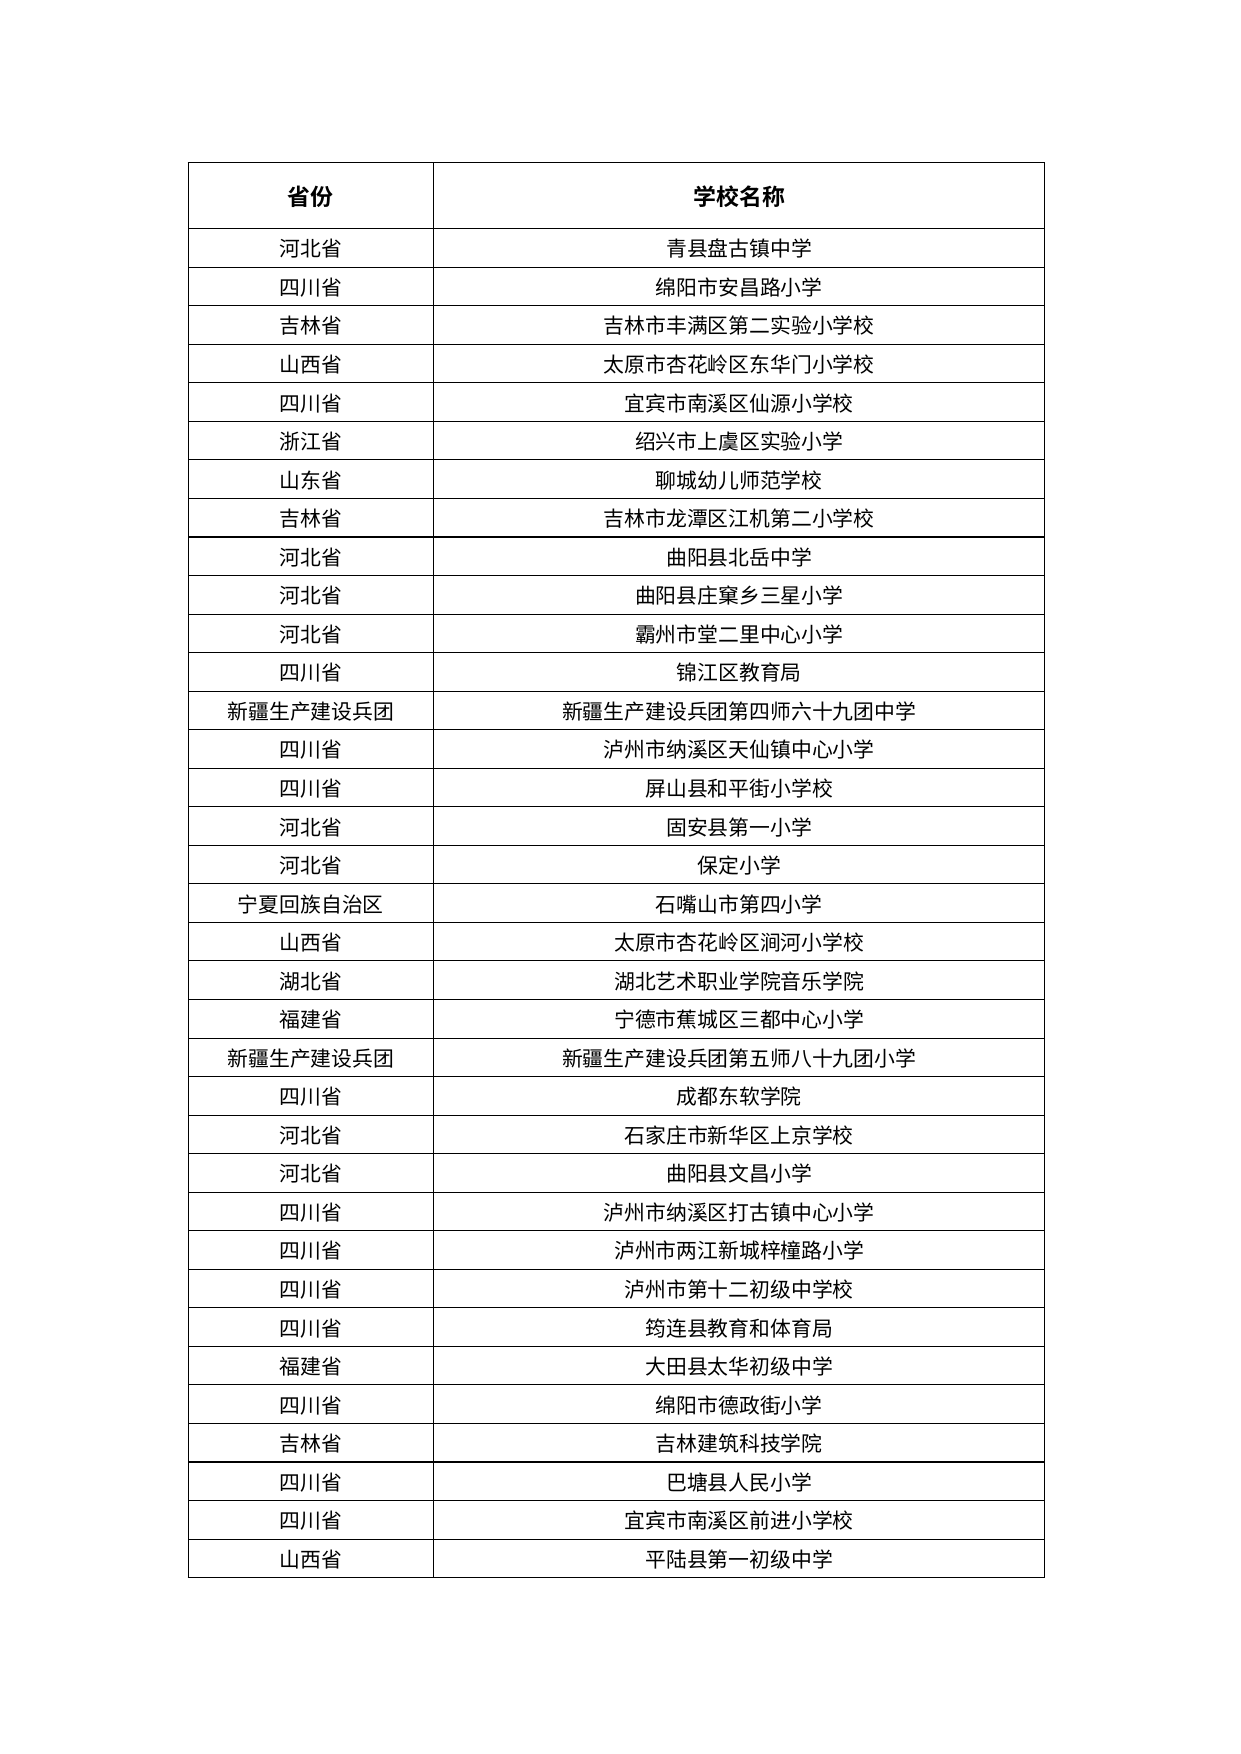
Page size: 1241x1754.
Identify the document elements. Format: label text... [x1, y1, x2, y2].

table_cell 太原市杏花岭区东华门小学校 [434, 345, 1044, 382]
table_cell 曲阳县文昌小学 [434, 1154, 1044, 1192]
table_cell 屏山县和平街小学校 [434, 769, 1044, 806]
table_cell 河北省 [189, 807, 433, 845]
table_cell 泸州市两江新城梓橦路小学 [434, 1231, 1044, 1269]
table_cell 宁德市蕉城区三都中心小学 [434, 1000, 1044, 1037]
table_cell 石家庄市新华区上京学校 [434, 1116, 1044, 1153]
table_cell 石嘴山市第四小学 [434, 884, 1044, 922]
table_cell 四川省 [189, 730, 433, 768]
table_cell 宜宾市南溪区仙源小学校 [434, 383, 1044, 421]
table_cell 四川省 [189, 1463, 433, 1500]
table_cell 巴塘县人民小学 [434, 1463, 1044, 1500]
table_cell 泸州市纳溪区打古镇中心小学 [434, 1193, 1044, 1230]
table_cell 曲阳县庄窠乡三星小学 [434, 576, 1044, 613]
table_cell 平陆县第一初级中学 [434, 1540, 1044, 1577]
table_cell 四川省 [189, 268, 433, 305]
table_cell 新疆生产建设兵团第五师八十九团小学 [434, 1039, 1044, 1076]
table_cell 湖北艺术职业学院音乐学院 [434, 961, 1044, 999]
table_cell 成都东软学院 [434, 1077, 1044, 1114]
table_cell 新疆生产建设兵团第四师六十九团中学 [434, 692, 1044, 729]
table_cell 湖北省 [189, 961, 433, 999]
table_cell 宁夏回族自治区 [189, 884, 433, 922]
table_cell 四川省 [189, 383, 433, 421]
table_cell 四川省 [189, 1077, 433, 1114]
table_cell 山东省 [189, 460, 433, 498]
table_cell 河北省 [189, 229, 433, 267]
table_cell 绵阳市德政街小学 [434, 1385, 1044, 1423]
table_cell 大田县太华初级中学 [434, 1347, 1044, 1384]
table_cell 吉林省 [189, 1424, 433, 1461]
table_cell 山西省 [189, 923, 433, 960]
table_cell 筠连县教育和体育局 [434, 1308, 1044, 1346]
table_cell 泸州市第十二初级中学校 [434, 1270, 1044, 1307]
table_cell 河北省 [189, 1154, 433, 1192]
table_cell 霸州市堂二里中心小学 [434, 615, 1044, 652]
table_cell 吉林省 [189, 499, 433, 536]
table_cell 锦江区教育局 [434, 653, 1044, 691]
table_cell 吉林省 [189, 306, 433, 344]
table_cell 四川省 [189, 769, 433, 806]
table_cell 四川省 [189, 1501, 433, 1538]
table_header 省份 [189, 163, 433, 228]
table_cell 太原市杏花岭区涧河小学校 [434, 923, 1044, 960]
table_cell 山西省 [189, 1540, 433, 1577]
table_cell 四川省 [189, 1385, 433, 1423]
table_cell 四川省 [189, 1270, 433, 1307]
table_cell 绵阳市安昌路小学 [434, 268, 1044, 305]
table_cell 吉林市丰满区第二实验小学校 [434, 306, 1044, 344]
table_cell 福建省 [189, 1000, 433, 1037]
table_cell 新疆生产建设兵团 [189, 692, 433, 729]
table_cell 河北省 [189, 576, 433, 613]
table_cell 河北省 [189, 615, 433, 652]
table_cell 保定小学 [434, 846, 1044, 883]
table_cell 浙江省 [189, 422, 433, 459]
table_cell 吉林市龙潭区江机第二小学校 [434, 499, 1044, 536]
table_cell 河北省 [189, 846, 433, 883]
table_cell 固安县第一小学 [434, 807, 1044, 845]
table_cell 四川省 [189, 653, 433, 691]
table_cell 泸州市纳溪区天仙镇中心小学 [434, 730, 1044, 768]
table_cell 山西省 [189, 345, 433, 382]
table_cell 四川省 [189, 1231, 433, 1269]
table_cell 福建省 [189, 1347, 433, 1384]
table_cell 新疆生产建设兵团 [189, 1039, 433, 1076]
table_cell 河北省 [189, 538, 433, 575]
table_cell 聊城幼儿师范学校 [434, 460, 1044, 498]
table_cell 曲阳县北岳中学 [434, 538, 1044, 575]
table_cell 绍兴市上虞区实验小学 [434, 422, 1044, 459]
table_cell 河北省 [189, 1116, 433, 1153]
table_cell 青县盘古镇中学 [434, 229, 1044, 267]
table_cell 吉林建筑科技学院 [434, 1424, 1044, 1461]
table_cell 四川省 [189, 1308, 433, 1346]
table_cell 四川省 [189, 1193, 433, 1230]
table_cell 宜宾市南溪区前进小学校 [434, 1501, 1044, 1538]
table_header 学校名称 [434, 163, 1044, 228]
